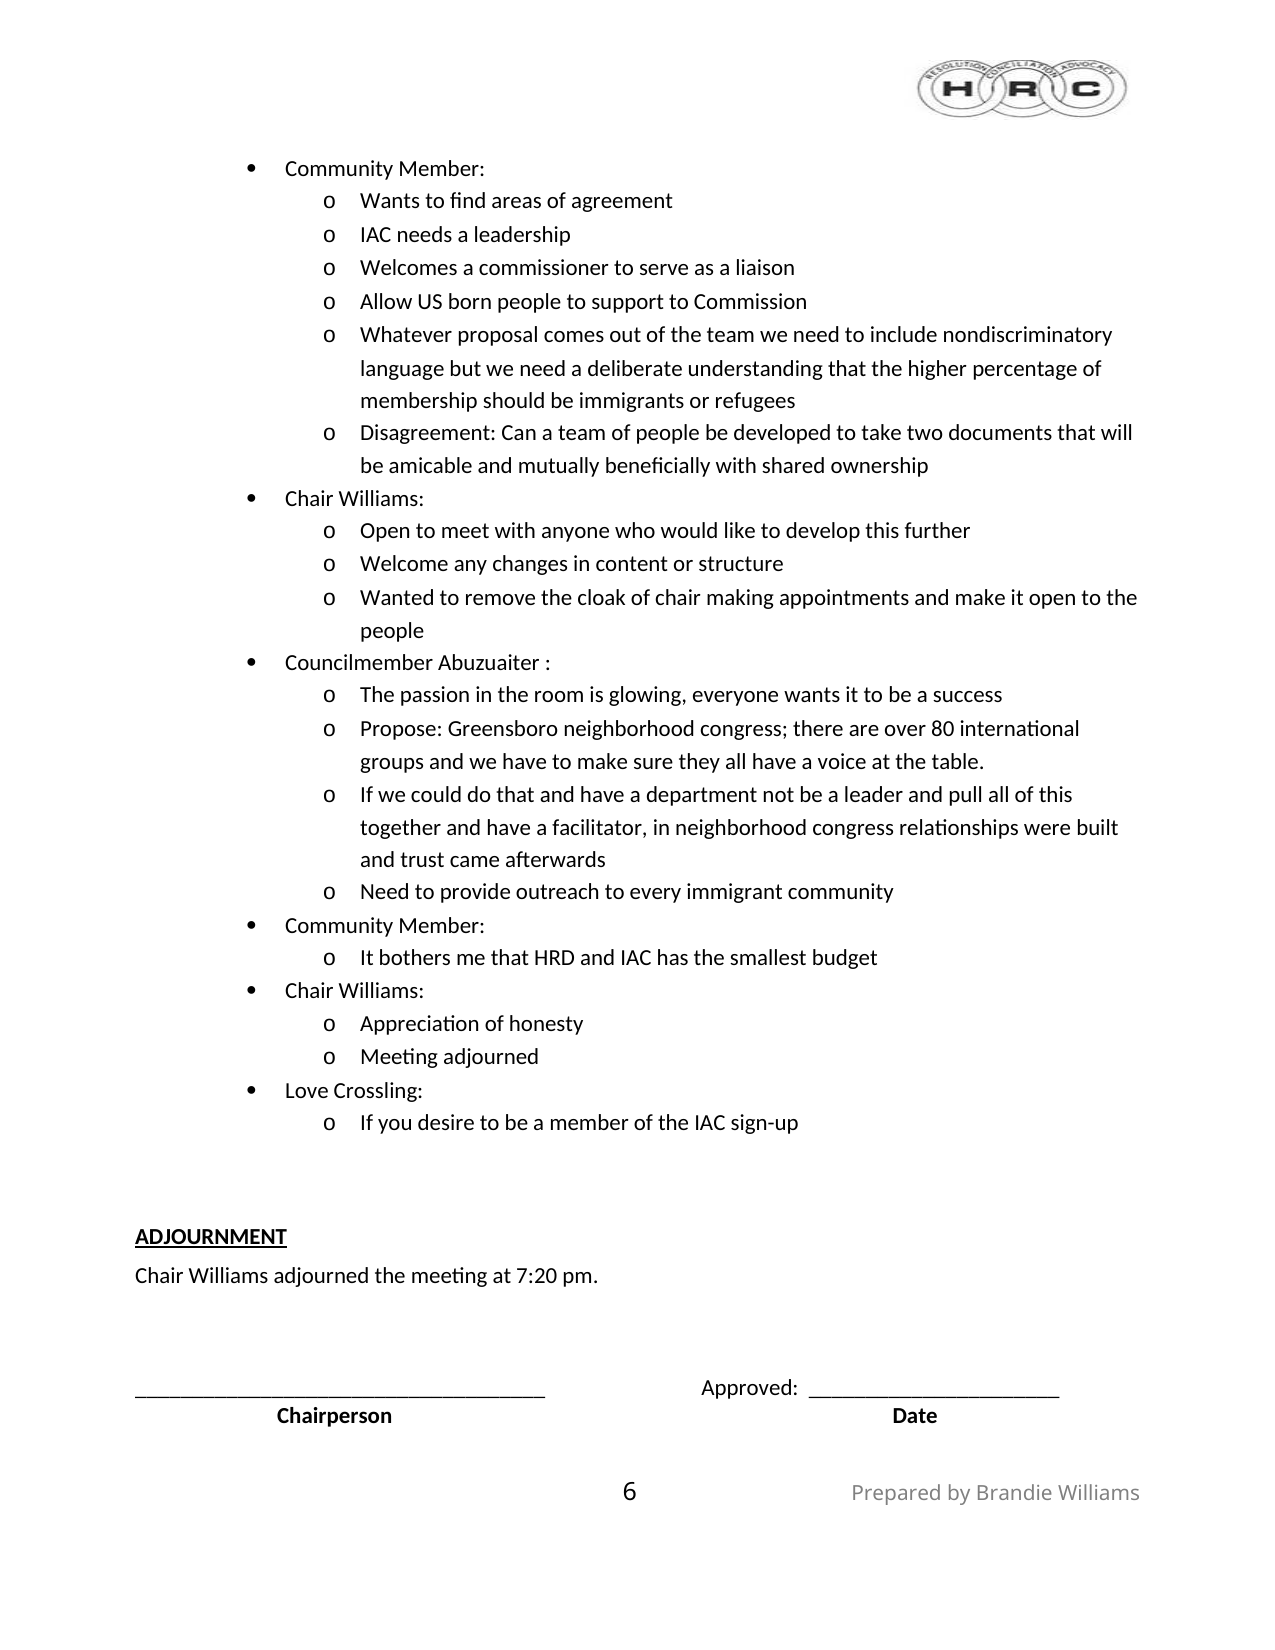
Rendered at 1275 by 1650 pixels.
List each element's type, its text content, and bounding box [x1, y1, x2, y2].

list Whatever proposal comes out of the team we need to include nondiscriminatory language but we need a deliberate understanding that the higher percentage of membership should be immigrants or refugees [322, 320, 1140, 414]
list Meeting adjourned [322, 1042, 1140, 1072]
list If you desire to be a member of the IAC sign-up [322, 1108, 1140, 1137]
list Community Member: [247, 154, 1140, 182]
list IAC needs a leadership [322, 220, 1140, 249]
list Chair Williams: [247, 484, 1140, 512]
list Appreciation of honesty [322, 1009, 1140, 1038]
text Chairperson Date [135, 1401, 1140, 1429]
list Open to meet with anyone who would like to develop this further [322, 516, 1140, 545]
list Chair Williams: [247, 977, 1140, 1005]
list If we could do that and have a department not be a leader and pull all of this together and have a facilitator, in neighborhood congress relationships were built and trust came afterwards [322, 780, 1140, 873]
list Love Crossling: [247, 1076, 1140, 1104]
list Councilmember Abuzuaiter : [247, 648, 1140, 676]
list Welcome any changes in content or structure [322, 549, 1140, 578]
list Wanted to remove the cloak of chair making appointments and make it open to the people [322, 583, 1140, 644]
list It bothers me that HRD and IAC has the smallest budget [322, 943, 1140, 972]
picture [904, 60, 1141, 120]
list Propose: Greensboro neighborhood congress; there are over 80 international groups and we have to make sure they all have a voice at the table. [322, 714, 1140, 776]
text ADJOURNMENT [135, 1222, 1140, 1250]
text Chair Williams adjourned the meeting at 7:20 pm. [135, 1261, 1140, 1289]
list Disagreement: Can a team of people be developed to take two documents that will be amicable and mutually beneficially with shared ownership [322, 418, 1140, 479]
list Community Member: [247, 911, 1140, 939]
list The passion in the room is glowing, everyone wants it to be a success [322, 681, 1140, 710]
list Welcomes a commissioner to serve as a liaison [322, 253, 1140, 282]
list Allow US born people to support to Commission [322, 287, 1140, 316]
list Wants to find areas of agreement [322, 186, 1140, 215]
text ____________________________________ Approved: ______________________ [135, 1373, 1140, 1401]
list Need to provide outreach to every immigrant community [322, 877, 1140, 907]
